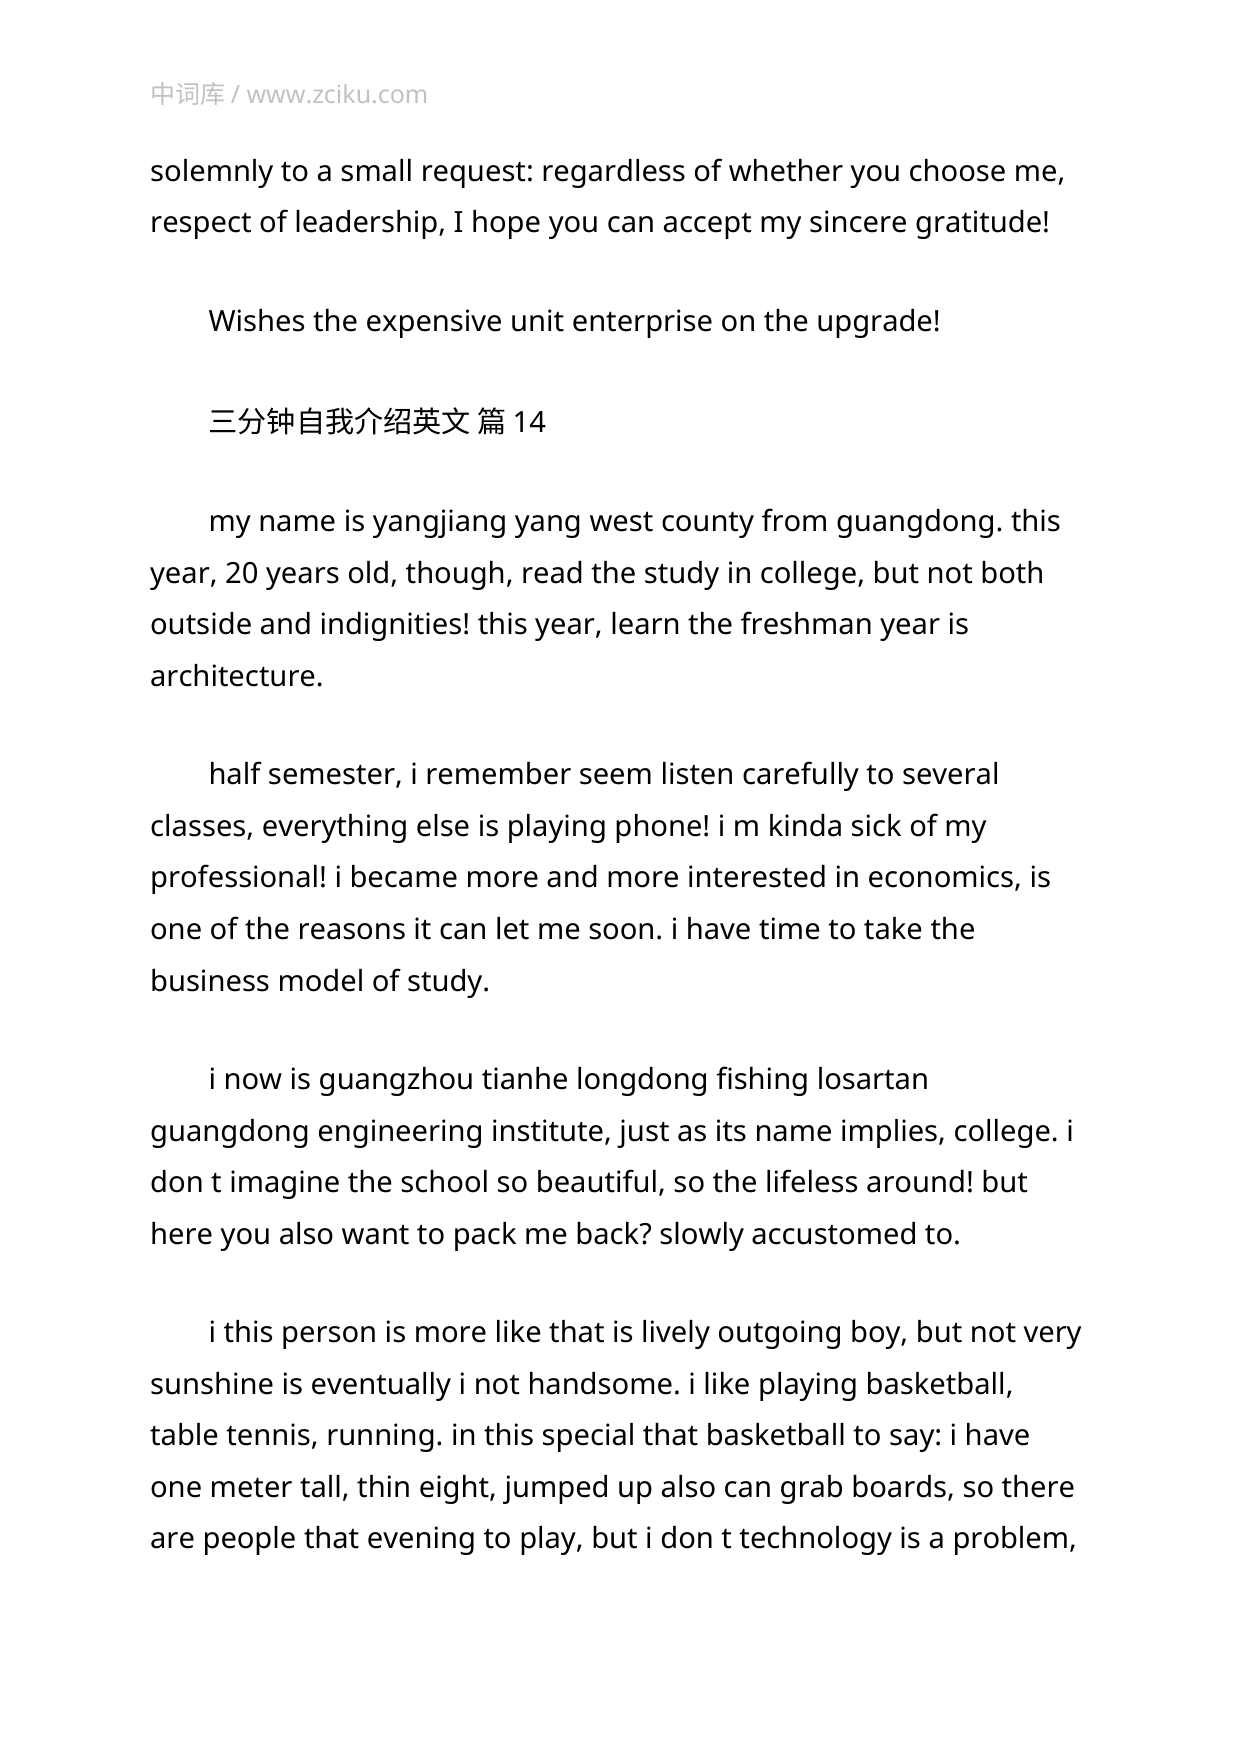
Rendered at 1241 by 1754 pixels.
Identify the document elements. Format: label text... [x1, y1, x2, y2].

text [150, 150, 1090, 241]
text half semester, i remember seem listen carefully to several classes, everything else is playing phone! i m kinda sick of my professional! i became more and more interested in economics, is one of the reasons it can let me soon. i have time to take the business model of study. [150, 753, 1090, 999]
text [150, 1311, 1090, 1557]
text Wishes the expensive unit enterprise on the upgrade! [150, 300, 1090, 340]
text i now is guangzhou tianhe longdong fishing losartan guangdong engineering institute, just as its name implies, college. i don t imagine the school so beautiful, so the lifeless around! but here you also want to pack me back? slowly accustomed to. [150, 1058, 1090, 1253]
text my name is yangjiang yang west county from guangdong. this year, 20 years old, though, read the study in college, but not both outside and indignities! this year, learn the freshman year is architecture. [150, 500, 1090, 695]
text 三分钟自我介绍英文 篇14 [150, 398, 1090, 441]
